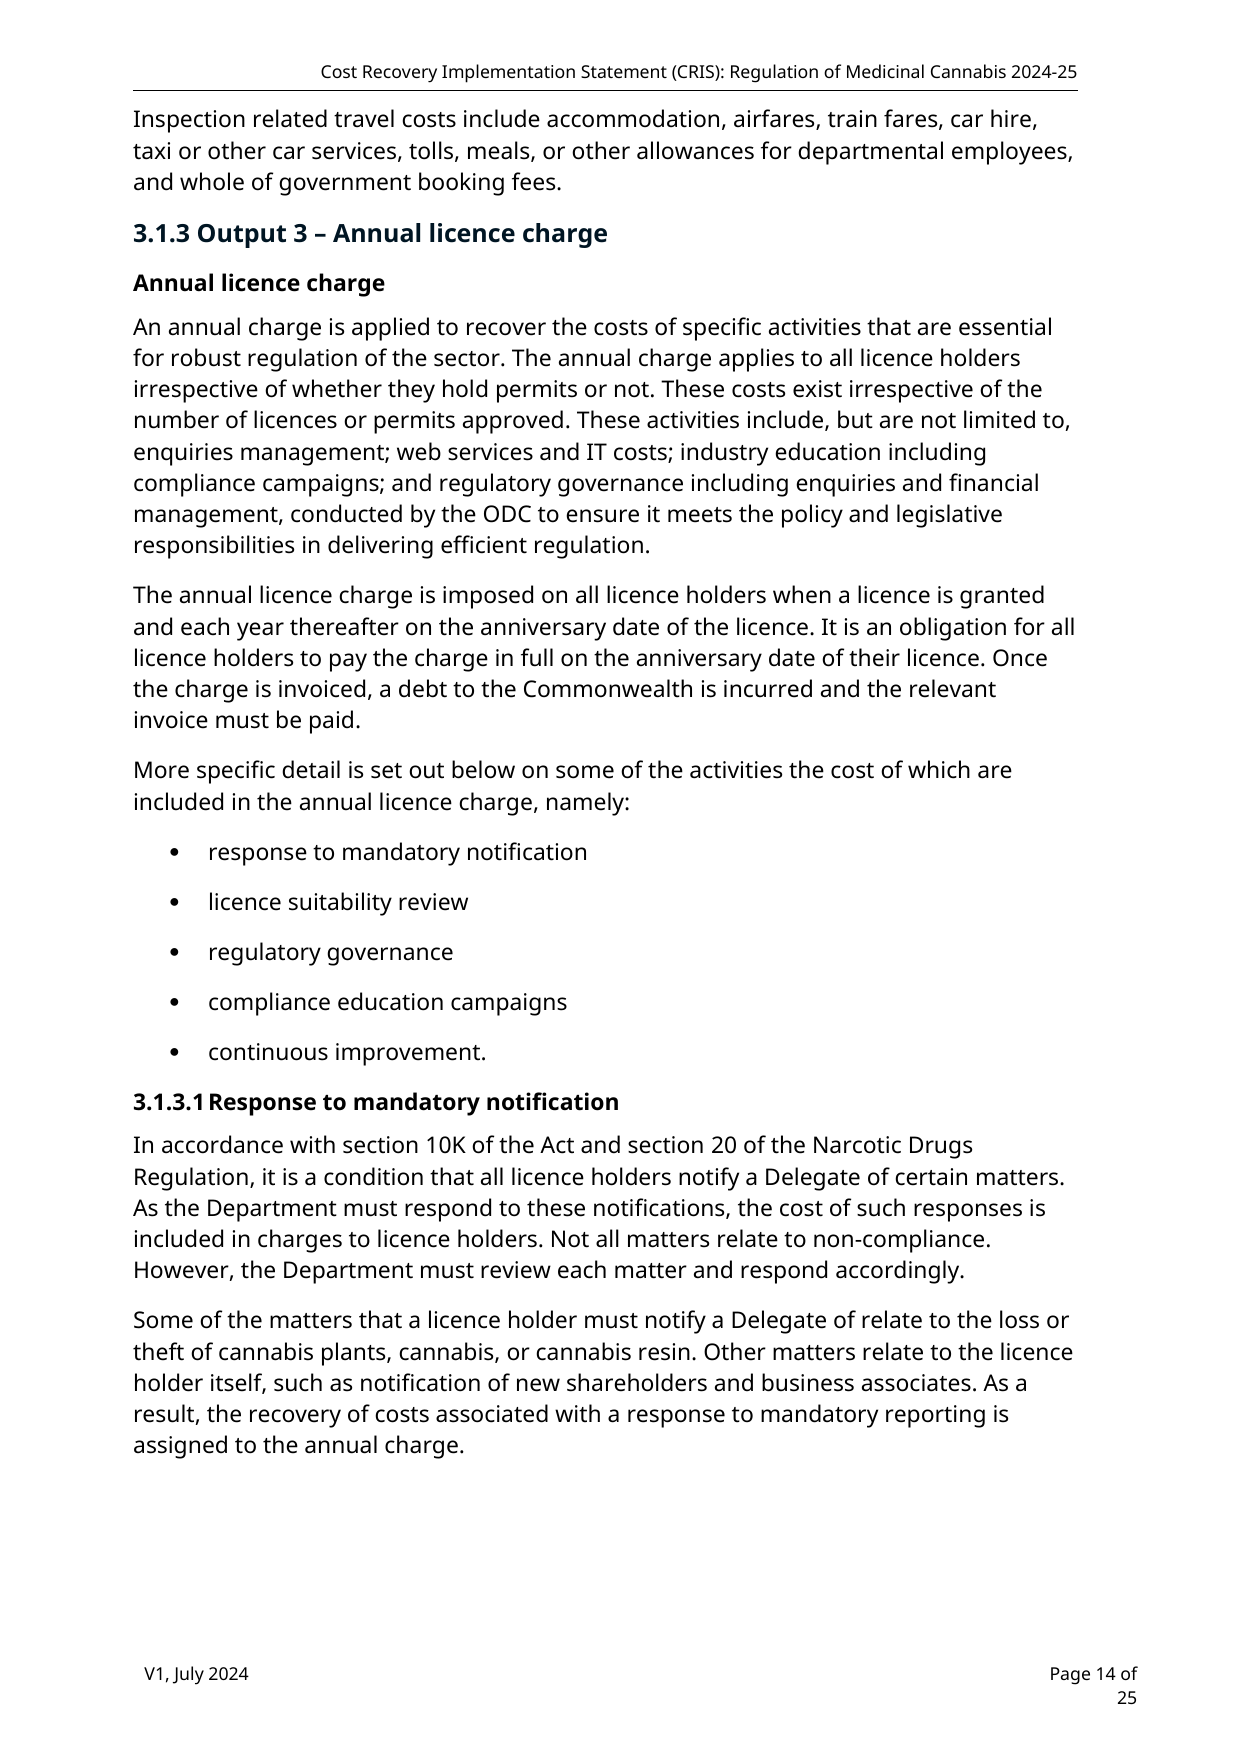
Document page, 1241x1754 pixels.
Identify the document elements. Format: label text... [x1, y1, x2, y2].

text An annual charge is applied to recover the costs of specific activities that are essential for robust regulation of the sector. The annual charge applies to all licence holders irrespective of whether they hold permits or not. These costs exist irrespective of the number of licences or permits approved. These activities include, but are not limited to, enquiries management; web services and IT costs; industry education including compliance campaigns; and regulatory governance including enquiries and financial management, conducted by the ODC to ensure it meets the policy and legislative responsibilities in delivering efficient regulation. [133, 310, 1078, 560]
text In accordance with section 10K of the Act and section 20 of the Narcotic Drugs Regulation, it is a condition that all licence holders notify a Delegate of certain matters. As the Department must respond to these notifications, the cost of such responses is included in charges to licence holders. Not all matters relate to non-compliance. However, the Department must review each matter and respond accordingly. [133, 1129, 1078, 1285]
text Some of the matters that a licence holder must notify a Delegate of relate to the loss or theft of cannabis plants, cannabis, or cannabis resin. Other matters relate to the licence holder itself, such as notification of new shareholders and business associates. As a result, the recovery of costs associated with a response to mandatory reporting is assigned to the annual charge. [133, 1304, 1078, 1460]
text Inspection related travel costs include accommodation, airfares, train fares, car hire, taxi or other car services, tolls, meals, or other allowances for departmental employees, and whole of government booking fees. [133, 103, 1078, 197]
text The annual licence charge is imposed on all licence holders when a licence is granted and each year thereafter on the anniversary date of the licence. It is an obligation for all licence holders to pay the charge in full on the anniversary date of their licence. Once the charge is invoiced, a debt to the Commonwealth is incurred and the relevant invoice must be paid. [133, 579, 1078, 735]
list continuous improvement. [170, 1035, 1078, 1067]
list compliance education campaigns [170, 985, 1078, 1017]
list regulatory governance [170, 935, 1078, 967]
subtitle 3.1.3.1 Response to mandatory notification [133, 1085, 1078, 1117]
list licence suitability review [170, 885, 1078, 917]
list response to mandatory notification [170, 835, 1078, 867]
text More specific detail is set out below on some of the activities the cost of which are included in the annual licence charge, namely: [133, 754, 1078, 817]
subtitle Annual licence charge [133, 267, 1078, 298]
subtitle 3.1.3 Output 3 – Annual licence charge [133, 216, 1078, 250]
